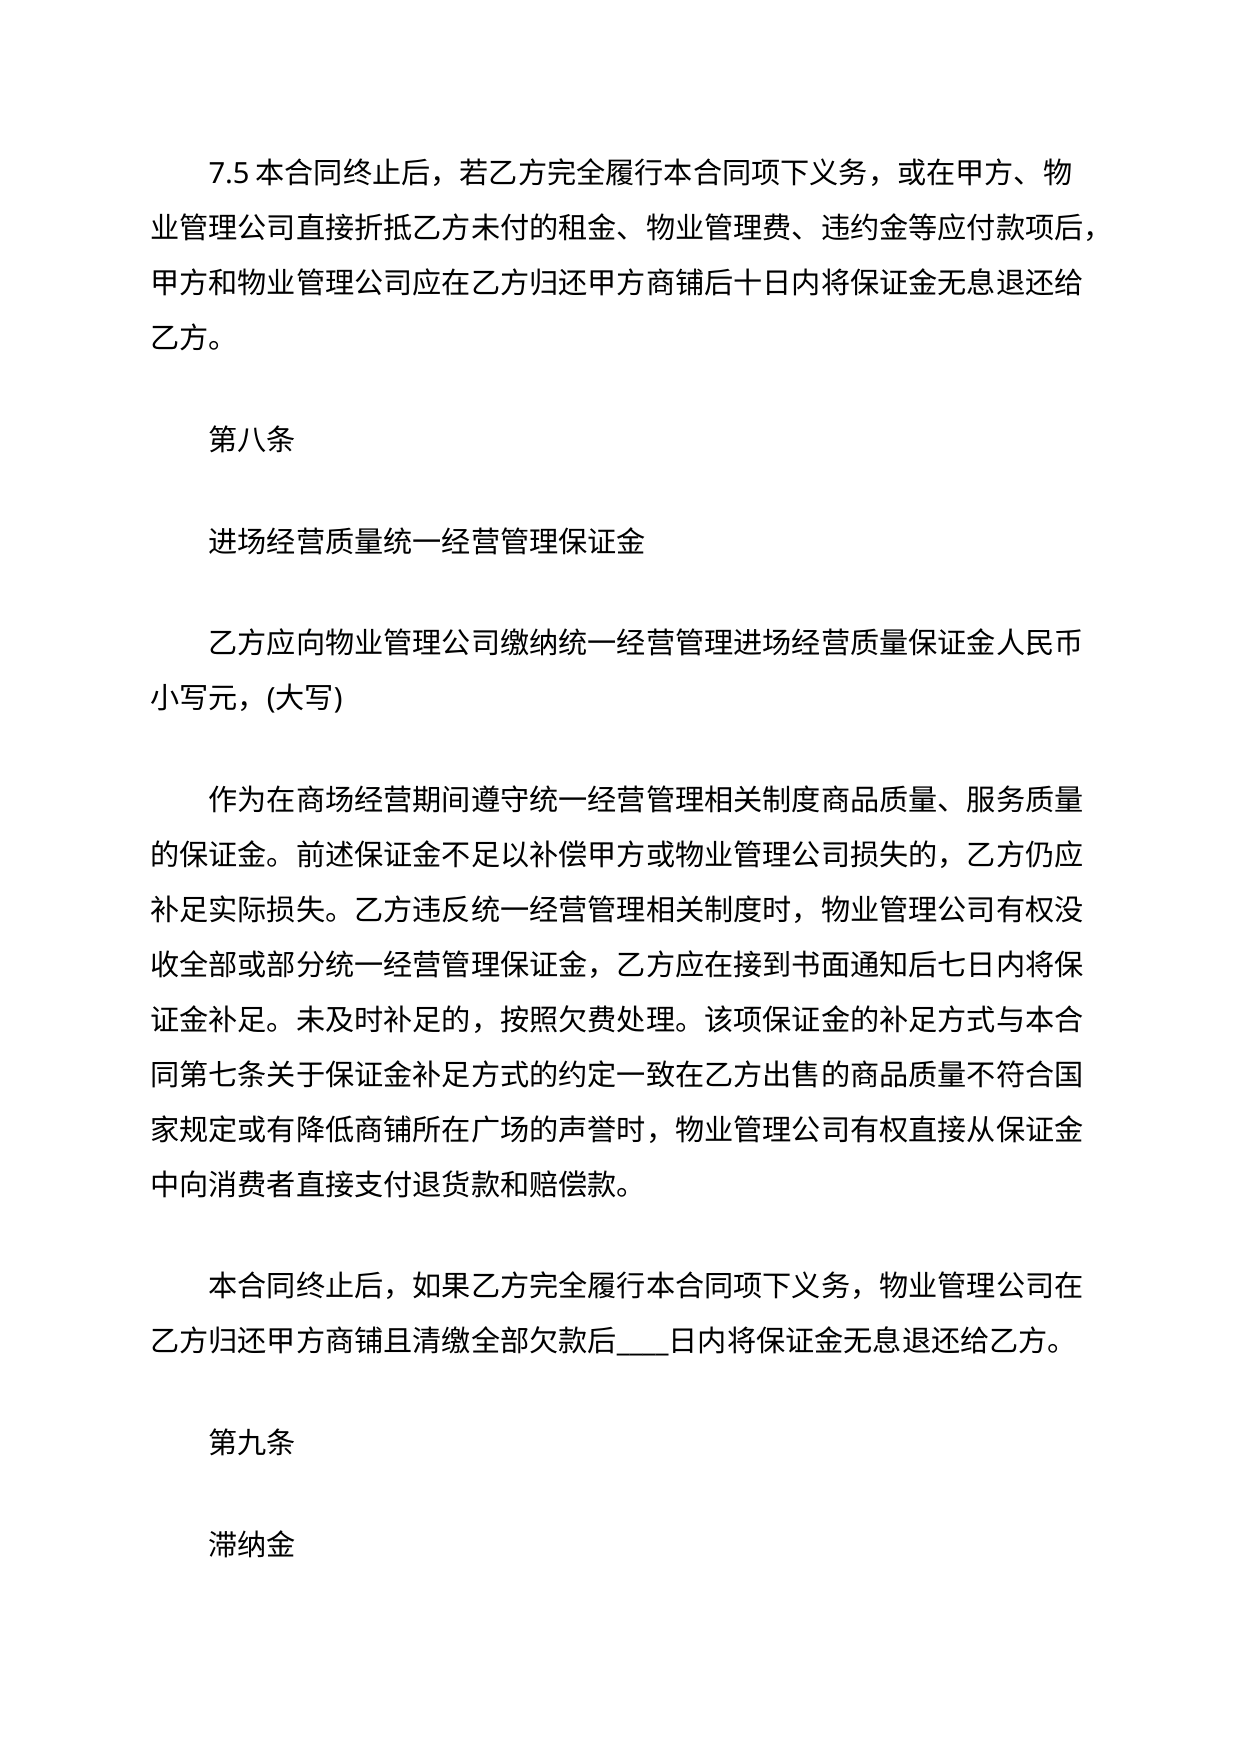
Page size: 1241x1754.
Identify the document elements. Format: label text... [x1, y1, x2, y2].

text 滞纳金 [150, 1522, 1090, 1564]
text 7.5本合同终止后，若乙方完全履行本合同项下义务，或在甲方、物业管理公司直接折抵乙方未付的租金、物业管理费、违约金等应付款项后，甲方和物业管理公司应在乙方归还甲方商铺后十日内将保证金无息退还给乙方。 [150, 150, 1090, 357]
text 进场经营质量统一经营管理保证金 [150, 518, 1090, 561]
text 第九条 [150, 1420, 1090, 1462]
text 本合同终止后，如果乙方完全履行本合同项下义务，物业管理公司在乙方归还甲方商铺且清缴全部欠款后____日内将保证金无息退还给乙方。 [150, 1263, 1090, 1360]
text 乙方应向物业管理公司缴纳统一经营管理进场经营质量保证金人民币小写元，(大写) [150, 620, 1090, 717]
text 作为在商场经营期间遵守统一经营管理相关制度商品质量、服务质量的保证金。前述保证金不足以补偿甲方或物业管理公司损失的，乙方仍应补足实际损失。乙方违反统一经营管理相关制度时，物业管理公司有权没收全部或部分统一经营管理保证金，乙方应在接到书面通知后七日内将保证金补足。未及时补足的，按照欠费处理。该项保证金的补足方式与本合同第七条关于保证金补足方式的约定一致在乙方出售的商品质量不符合国家规定或有降低商铺所在广场的声誉时，物业管理公司有权直接从保证金中向消费者直接支付退货款和赔偿款。 [150, 777, 1090, 1203]
text 第八条 [150, 417, 1090, 459]
